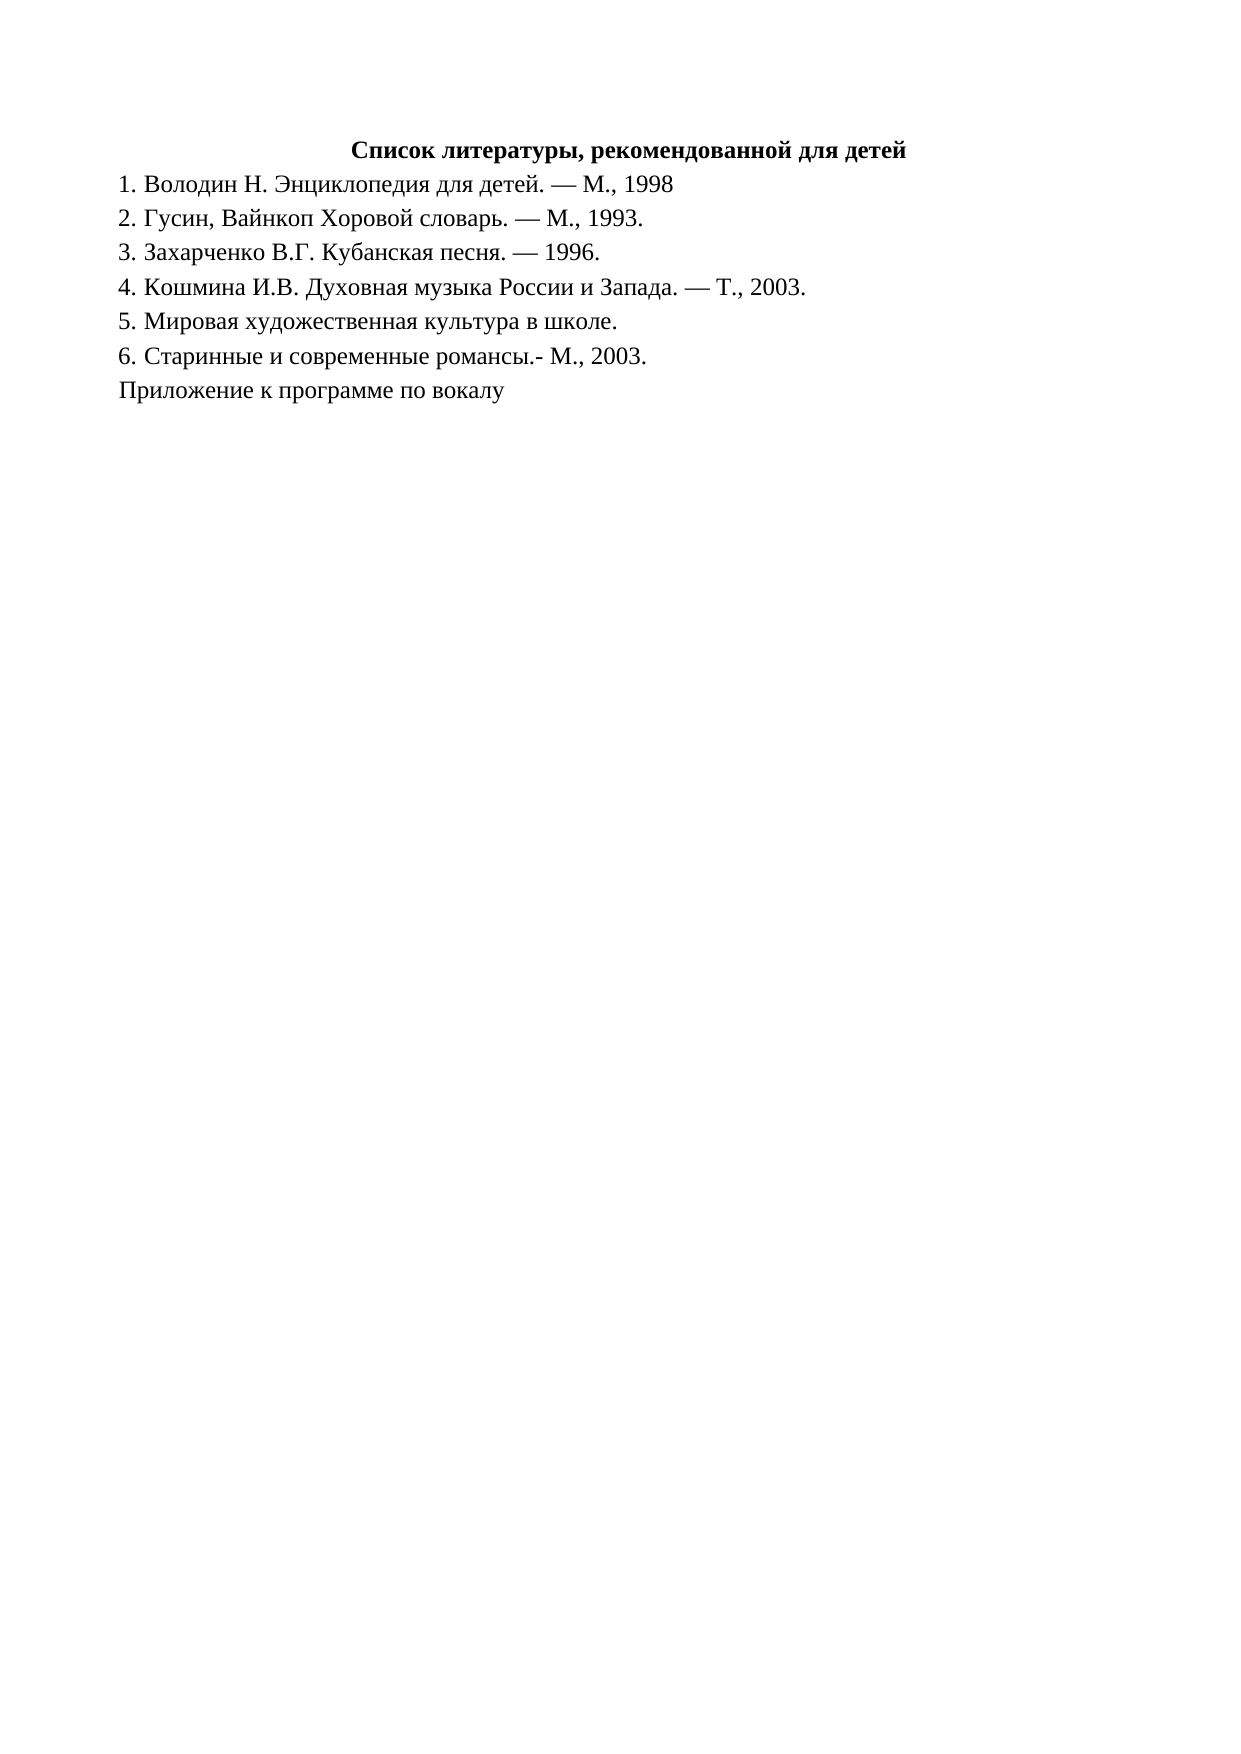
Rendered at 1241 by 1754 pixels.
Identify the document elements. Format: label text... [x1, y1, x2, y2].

list Захарченко В.Г. Кубанская песня. — 1996. [118, 237, 1213, 266]
list Кошмина И.В. Духовная музыка России и Запада. — Т., 2003. [118, 272, 1213, 301]
list Гусин, Вайнкоп Хоровой словарь. — М., 1993. [118, 203, 1213, 231]
subtitle Список литературы, рекомендованной для детей [351, 135, 1213, 164]
list Володин Н. Энциклопедия для детей. — М., 1998 [118, 169, 1213, 197]
list Старинные и современные романсы.- М., 2003. Приложение к программе по вокалу [118, 341, 648, 404]
list Мировая художественная культура в школе. [118, 306, 1213, 335]
